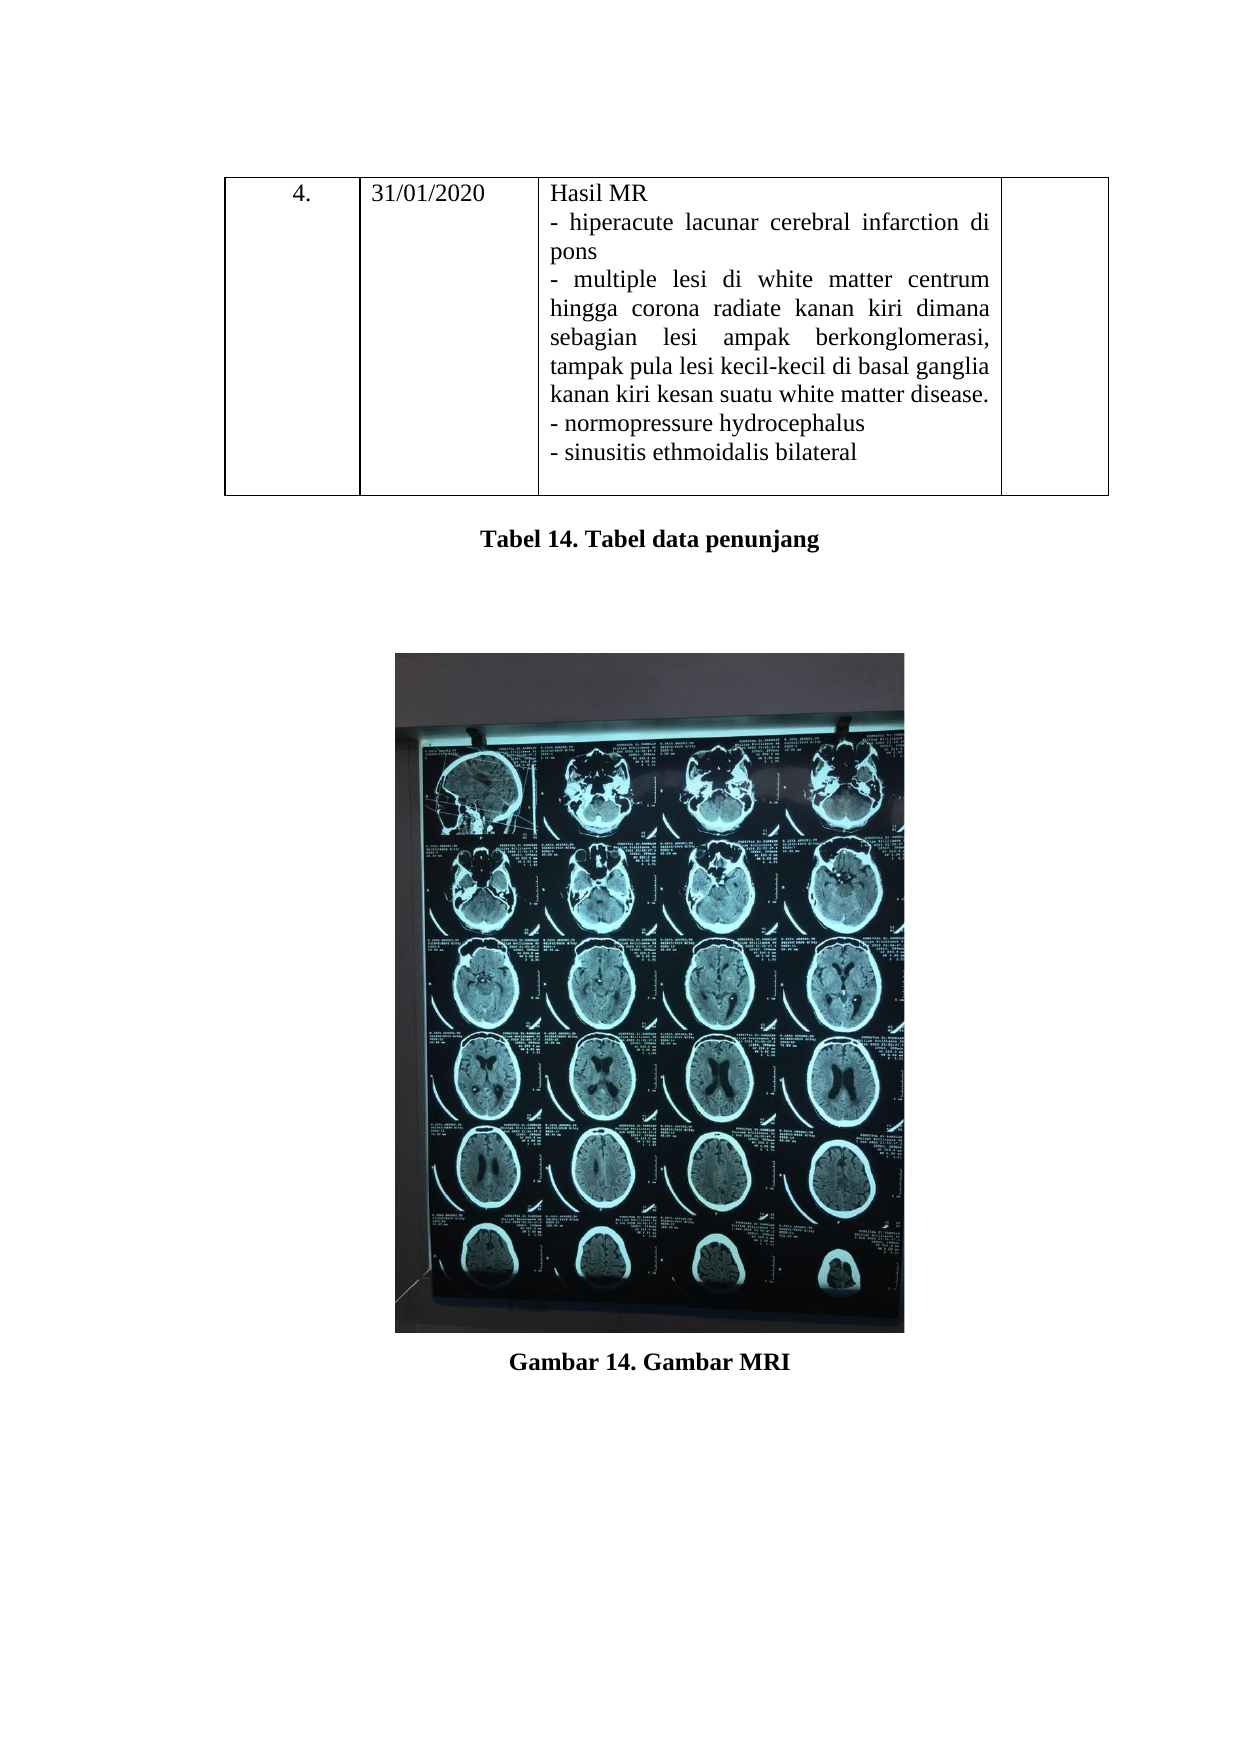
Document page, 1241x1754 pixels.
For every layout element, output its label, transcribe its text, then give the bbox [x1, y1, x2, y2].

table_cell 31/01/2020 [361, 178, 538, 494]
table_cell [226, 178, 359, 494]
table_cell [1002, 178, 1108, 494]
table_cell Hasil MR - hiperacute lacunar cerebral infarction di pons - multiple lesi di white matter centrum hingga corona radiate kanan kiri dimana sebagian lesi ampak berkonglomerasi, tampak pula lesi kecil-kecil di basal ganglia kanan kiri kesan suatu white matter disease. - normopressure hydrocephalus - sinusitis ethmoidalis bilateral [539, 178, 1001, 494]
text Tabel 14. Tabel data penunjang [236, 524, 1063, 553]
picture [395, 653, 905, 1333]
text Gambar 14. Gambar MRI [236, 1347, 1063, 1376]
